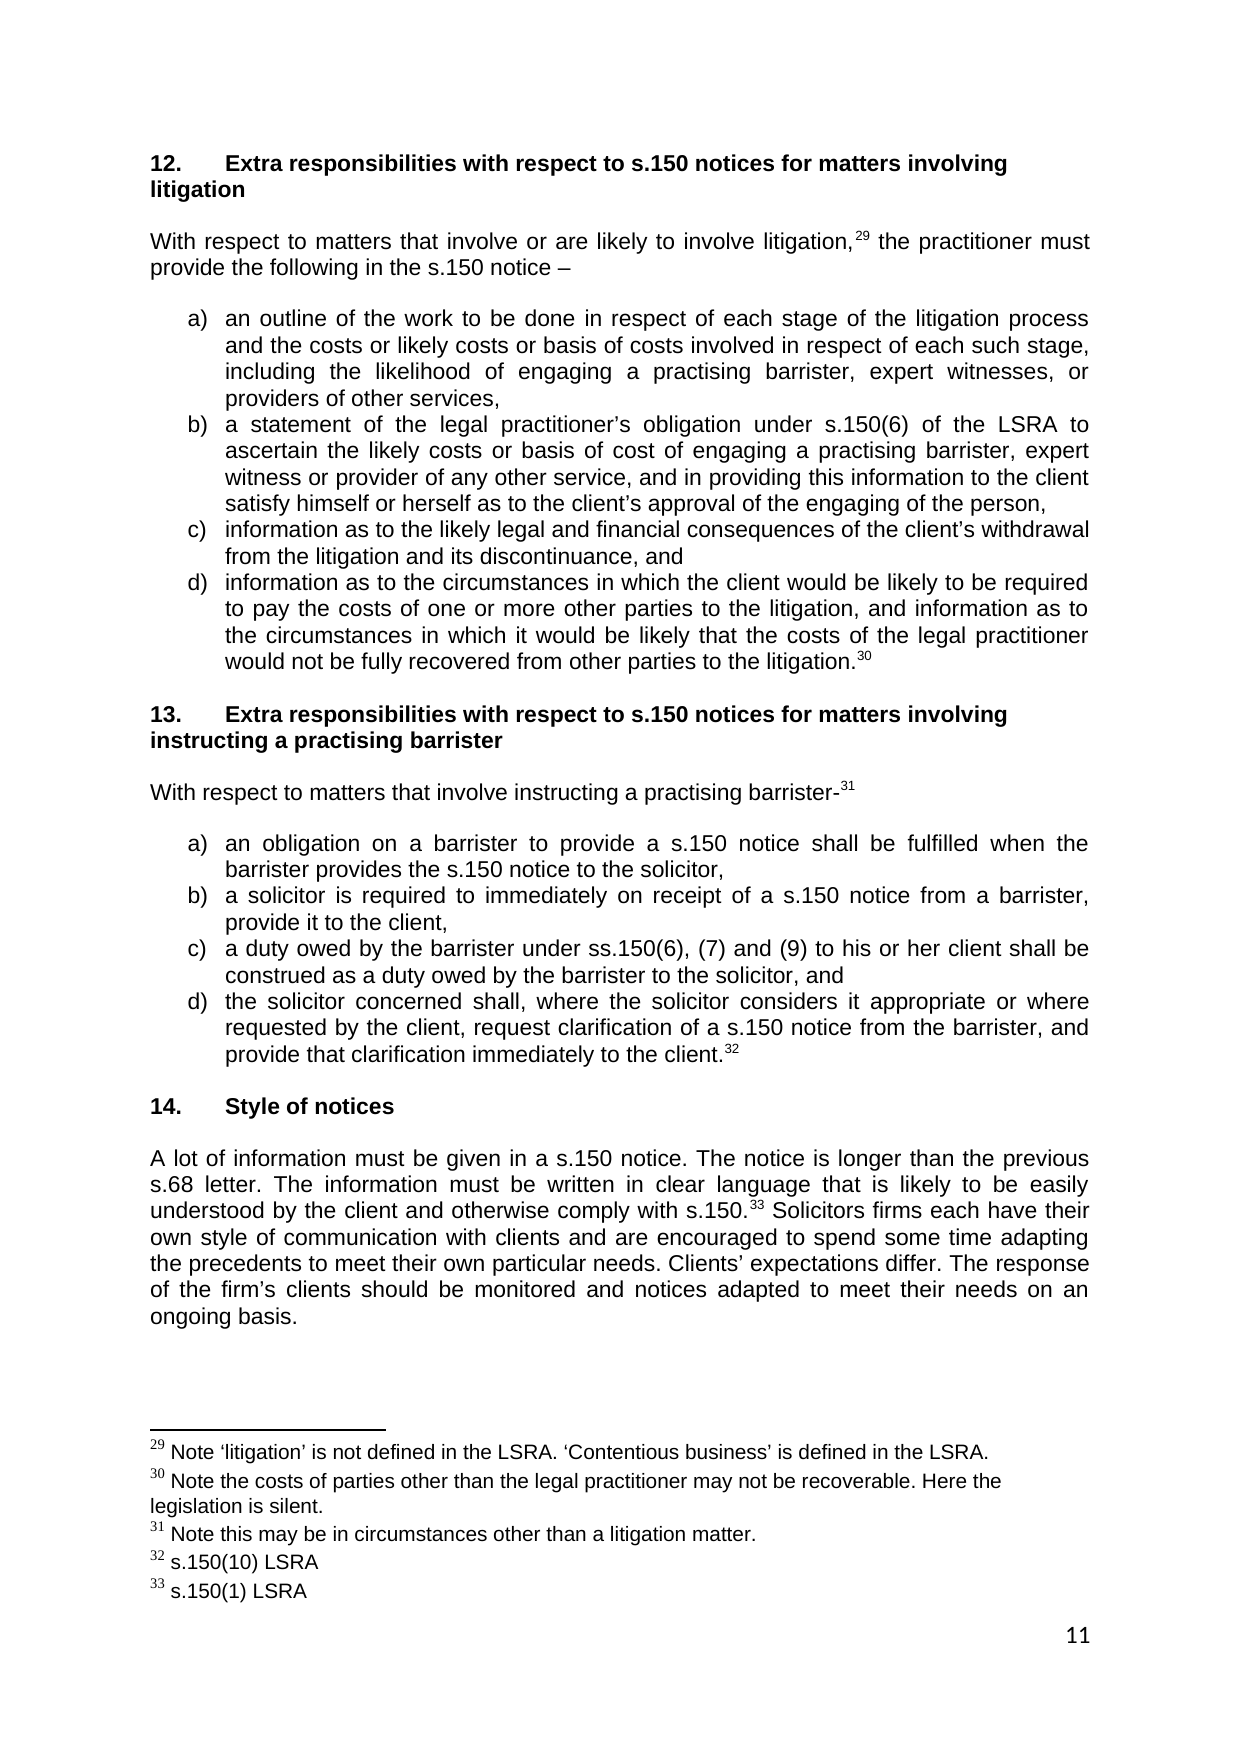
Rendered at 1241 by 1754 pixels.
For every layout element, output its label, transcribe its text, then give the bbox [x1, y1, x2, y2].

list a duty owed by the barrister under ss.150(6), (7) and (9) to his or her client shall be construed as a duty owed by the barrister to the solicitor, and [187, 935, 1090, 988]
list Extra responsibilities with respect to s.150 notices for matters involving litigation [150, 150, 1090, 203]
list a statement of the legal practitioner’s obligation under s.150(6) of the LSRA to ascertain the likely costs or basis of cost of engaging a practising barrister, expert witness or provider of any other service, and in providing this information to the client satisfy himself or herself as to the client’s approval of the engaging of the person, [187, 411, 1090, 516]
list an outline of the work to be done in respect of each stage of the litigation process and the costs or likely costs or basis of costs involved in respect of each such stage, including the likelihood of engaging a practising barrister, expert witnesses, or providers of other services, [187, 305, 1090, 411]
list Style of notices [150, 1093, 1090, 1120]
list an obligation on a barrister to provide a s.150 notice shall be fulfilled when the barrister provides the s.150 notice to the solicitor, [187, 830, 1090, 882]
list Extra responsibilities with respect to s.150 notices for matters involving instructing a practising barrister [150, 701, 1090, 753]
text With respect to matters that involve instructing a practising barrister- [150, 778, 1090, 805]
list information as to the likely legal and financial consequences of the client’s withdrawal from the litigation and its discontinuance, and [187, 516, 1090, 569]
list the solicitor concerned shall, where the solicitor considers it appropriate or where requested by the client, request clarification of a s.150 notice from the barrister, and provide that clarification immediately to the client. [187, 988, 1090, 1067]
list a solicitor is required to immediately on receipt of a s.150 notice from a barrister, provide it to the client, [187, 882, 1090, 935]
text With respect to matters that involve or are likely to involve litigation, the practitioner must provide the following in the s.150 notice – [150, 228, 1090, 280]
list information as to the circumstances in which the client would be likely to be required to pay the costs of one or more other parties to the litigation, and information as to the circumstances in which it would be likely that the costs of the legal practitioner would not be fully recovered from other parties to the litigation. [187, 569, 1090, 674]
text A lot of information must be given in a s.150 notice. The notice is longer than the previous s.68 letter. The information must be written in clear language that is likely to be easily understood by the client and otherwise comply with s.150. Solicitors firms each have their own style of communication with clients and are encouraged to spend some time adapting the precedents to meet their own particular needs. Clients’ expectations differ. The response of the firm’s clients should be monitored and notices adapted to meet their needs on an ongoing basis. [150, 1145, 1090, 1329]
